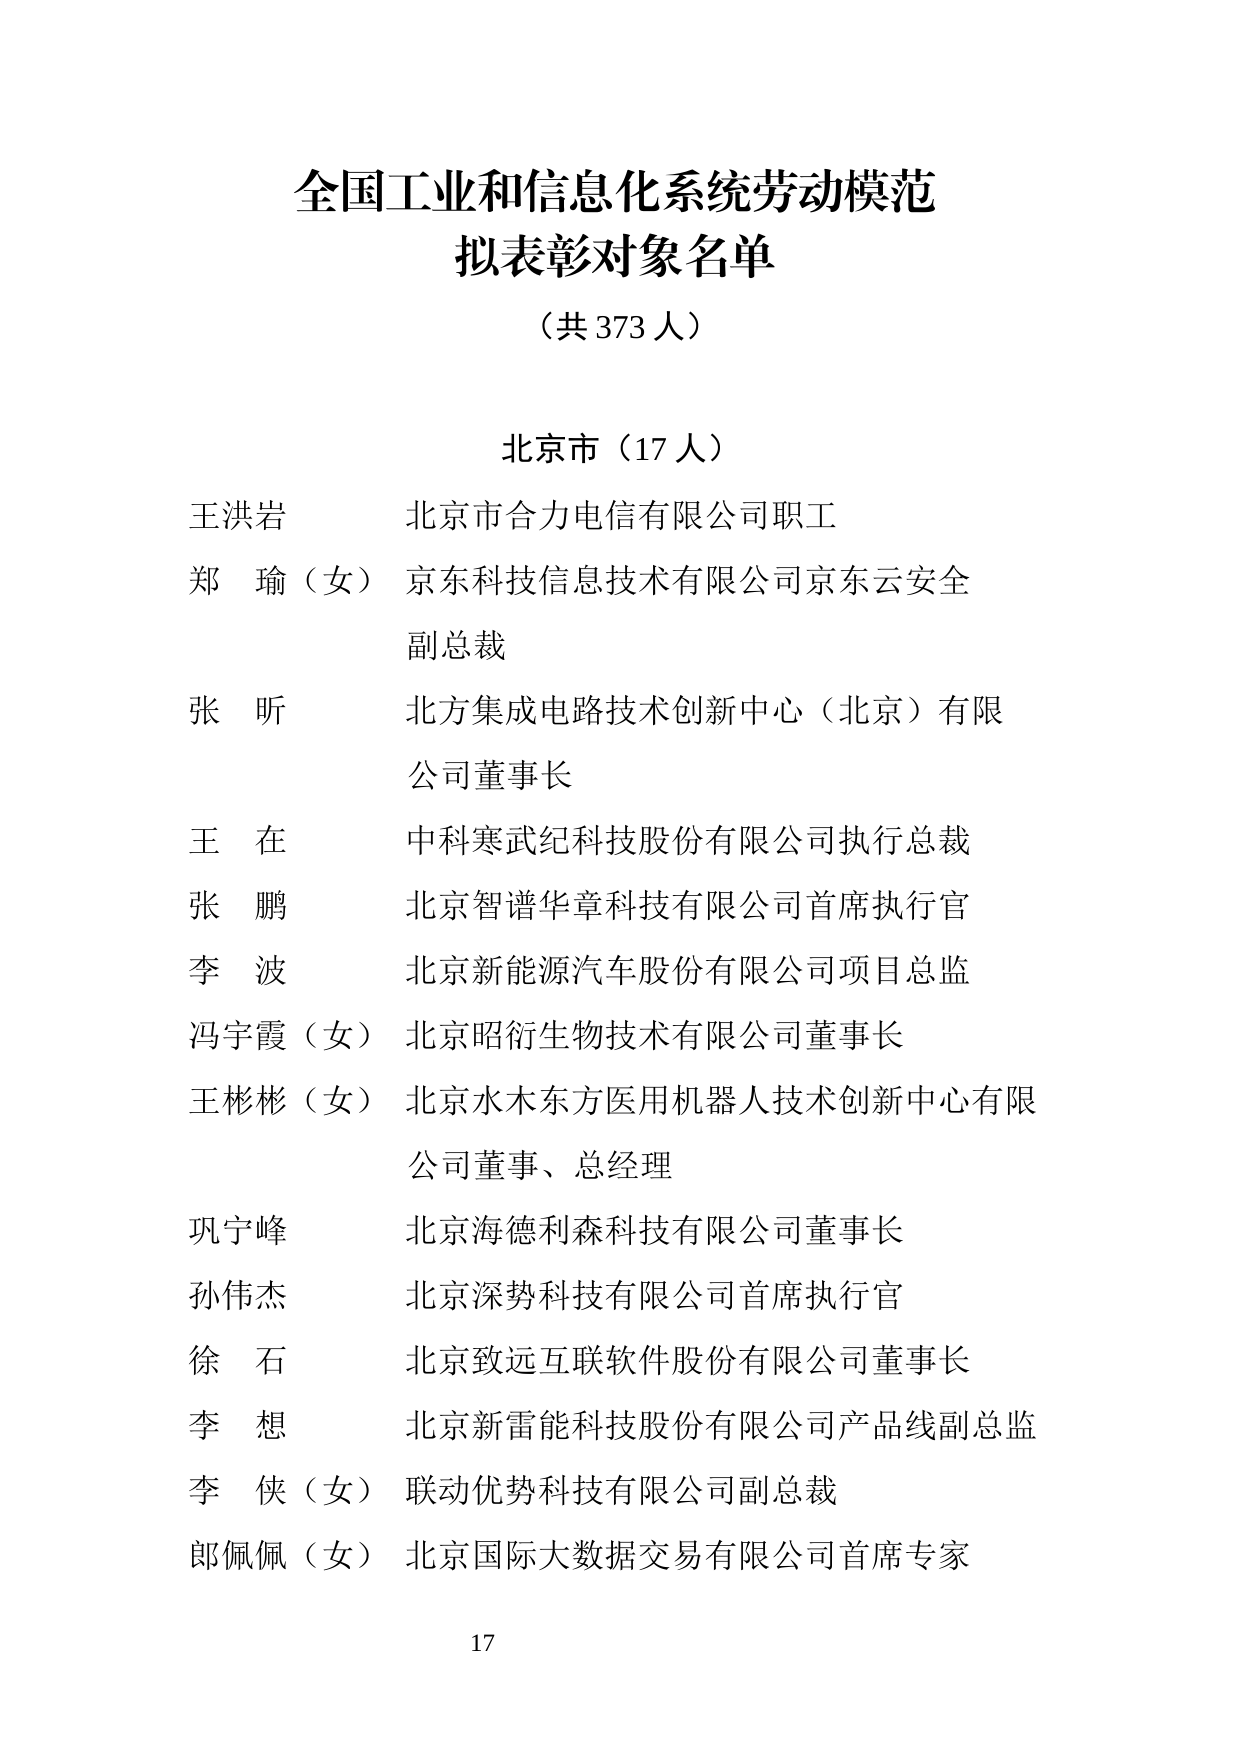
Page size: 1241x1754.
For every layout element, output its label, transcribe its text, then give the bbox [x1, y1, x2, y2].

text 孙伟杰 北京深势科技有限公司首席执行官 [187, 1260, 1053, 1325]
text 李 波 北京新能源汽车股份有限公司项目总监 [187, 935, 1053, 1000]
text 张 鹏 北京智谱华章科技有限公司首席执行官 [187, 870, 1053, 935]
text 全国工业和信息化系统劳动模范 [167, 162, 1062, 227]
text 李 侠（女） 联动优势科技有限公司副总裁 [187, 1455, 1053, 1520]
text 冯宇霞（女） 北京昭衍生物技术有限公司董事长 [187, 1000, 1053, 1065]
text 王洪岩 北京市合力电信有限公司职工 [187, 480, 1053, 545]
text 李 想 北京新雷能科技股份有限公司产品线副总监 [187, 1390, 1053, 1455]
text 郑 瑜（女） 京东科技信息技术有限公司京东云安全 [187, 545, 1053, 610]
text 公司董事、总经理 [187, 1130, 1053, 1195]
text 副总裁 [187, 610, 1053, 675]
text 王彬彬（女） 北京水木东方医用机器人技术创新中心有限 [187, 1065, 1053, 1130]
text 公司董事长 [187, 740, 1053, 805]
text （共373人） [187, 292, 1053, 350]
text 郎佩佩（女） 北京国际大数据交易有限公司首席专家 [187, 1520, 1053, 1585]
text 北京市（17人） [187, 415, 1053, 480]
text 巩宁峰 北京海德利森科技有限公司董事长 [187, 1195, 1053, 1260]
text 拟表彰对象名单 [167, 227, 1062, 292]
text 王 在 中科寒武纪科技股份有限公司执行总裁 [187, 805, 1053, 870]
text 徐 石 北京致远互联软件股份有限公司董事长 [187, 1325, 1053, 1390]
text 张 昕 北方集成电路技术创新中心（北京）有限 [187, 675, 1053, 740]
